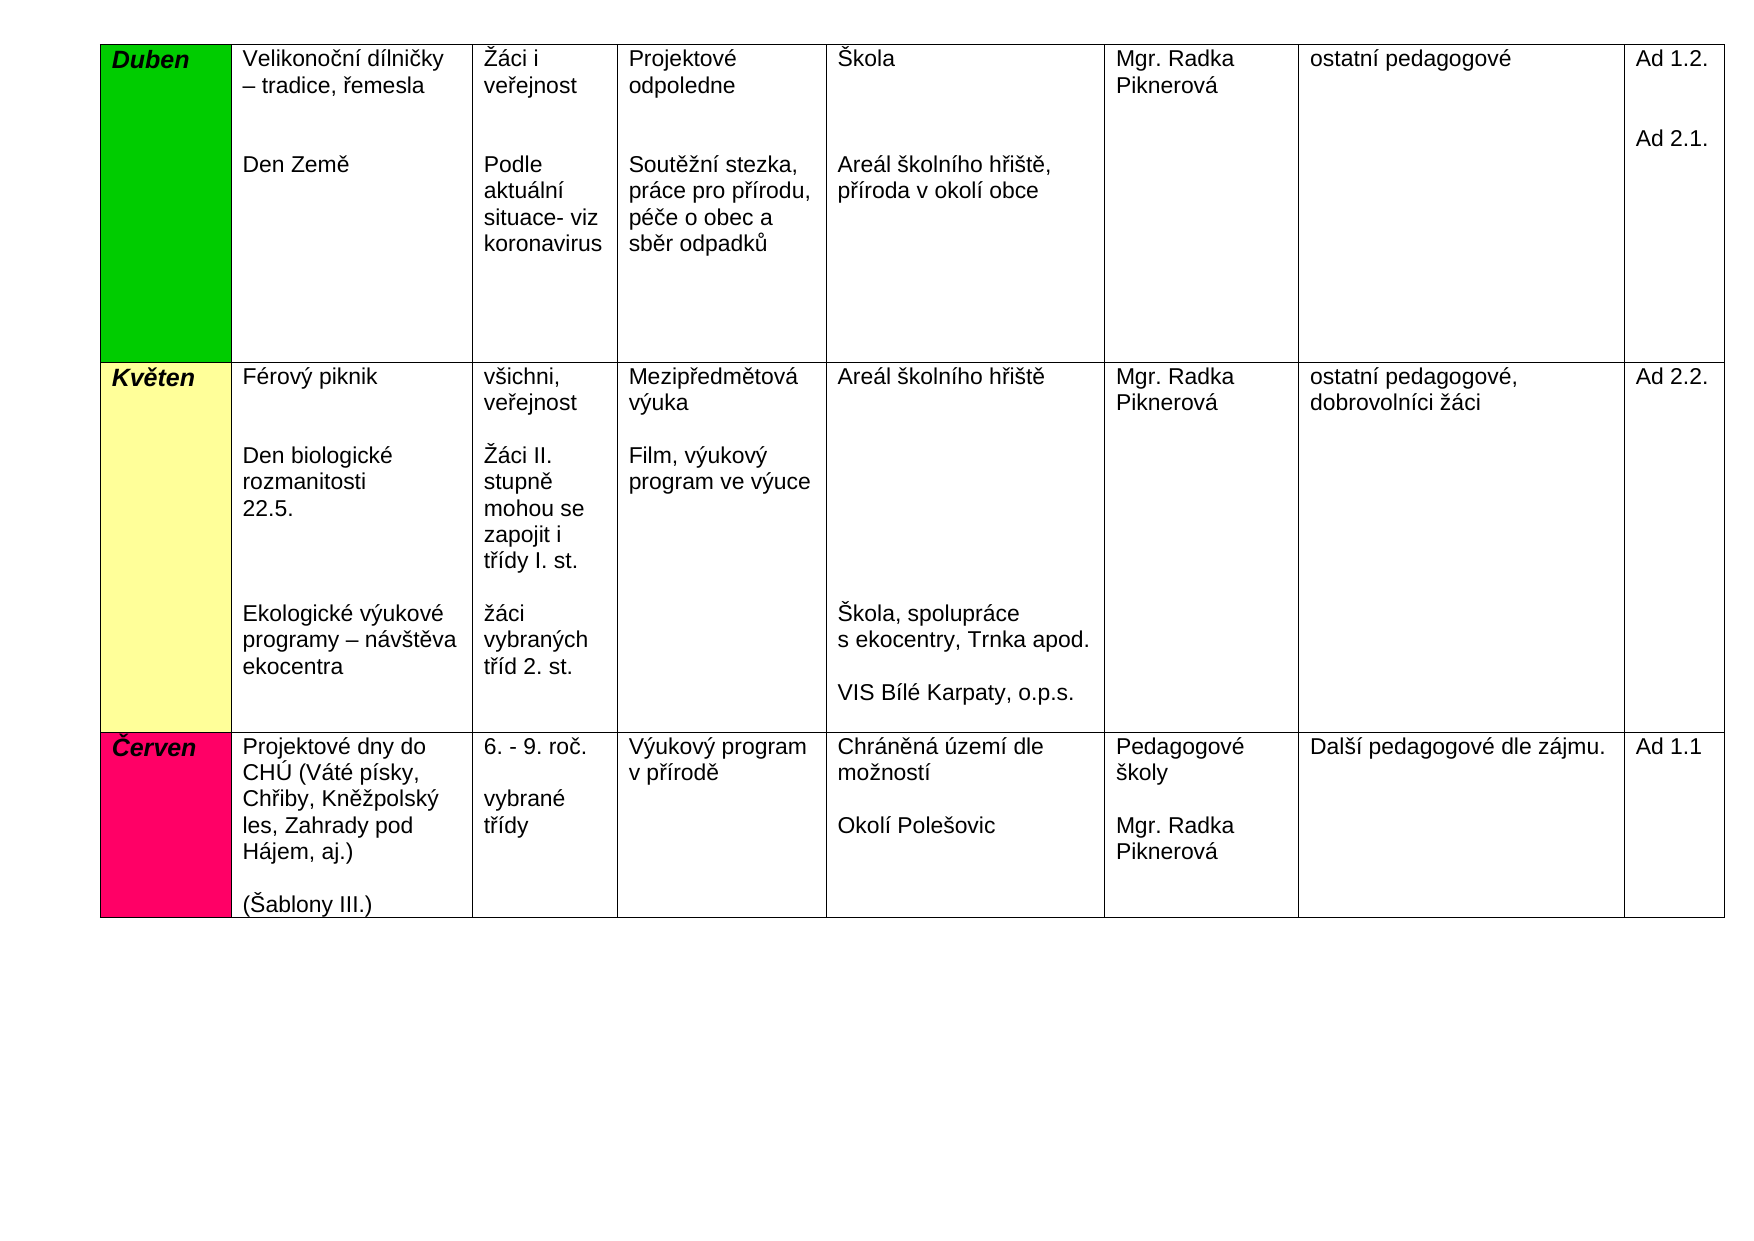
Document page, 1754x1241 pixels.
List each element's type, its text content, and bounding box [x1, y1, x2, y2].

table_cell Ad 1.2. Ad 2.1. [1625, 45, 1724, 362]
table_cell Chráněná území dle možností Okolí Polešovic [827, 733, 1104, 917]
table_cell Areál školního hřiště Škola, spolupráce s ekocentry, Trnka apod. VIS Bílé Karpaty, o.p.s. [827, 363, 1104, 732]
table_cell Projektové odpoledne Soutěžní stezka, práce pro přírodu, péče o obec a sběr odpadků [618, 45, 826, 362]
table_cell Projektové dny do CHÚ (Váté písky, Chřiby, Kněžpolský les, Zahrady pod Hájem, aj.) (Šablony III.) [232, 733, 472, 917]
table_cell všichni, veřejnost Žáci II. stupně mohou se zapojit i třídy I. st. žáci vybraných tříd 2. st. [473, 363, 617, 732]
table_cell Škola Areál školního hřiště, příroda v okolí obce [827, 45, 1104, 362]
table_cell Žáci i veřejnost Podle aktuální situace- viz koronavirus [473, 45, 617, 362]
table_cell ostatní pedagogové [1299, 45, 1624, 362]
table_cell Další pedagogové dle zájmu. [1299, 733, 1624, 917]
table_cell Mgr. Radka Piknerová [1105, 363, 1298, 732]
table_cell Červen [101, 733, 231, 917]
table_cell 6. - 9. roč. vybrané třídy [473, 733, 617, 917]
table_cell Velikonoční dílničky – tradice, řemesla Den Země [232, 45, 472, 362]
table_cell Duben [101, 45, 231, 362]
table_cell Ad 1.1 [1625, 733, 1724, 917]
table_cell Květen [101, 363, 231, 732]
table_cell Mezipředmětová výuka Film, výukový program ve výuce [618, 363, 826, 732]
table_cell Výukový program v přírodě [618, 733, 826, 917]
table_cell Férový piknik Den biologické rozmanitosti 22.5. Ekologické výukové programy – návštěva ekocentra [232, 363, 472, 732]
table_cell Pedagogové školy Mgr. Radka Piknerová [1105, 733, 1298, 917]
table_cell Ad 2.2. [1625, 363, 1724, 732]
table_cell ostatní pedagogové, dobrovolníci žáci [1299, 363, 1624, 732]
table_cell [1105, 45, 1298, 362]
